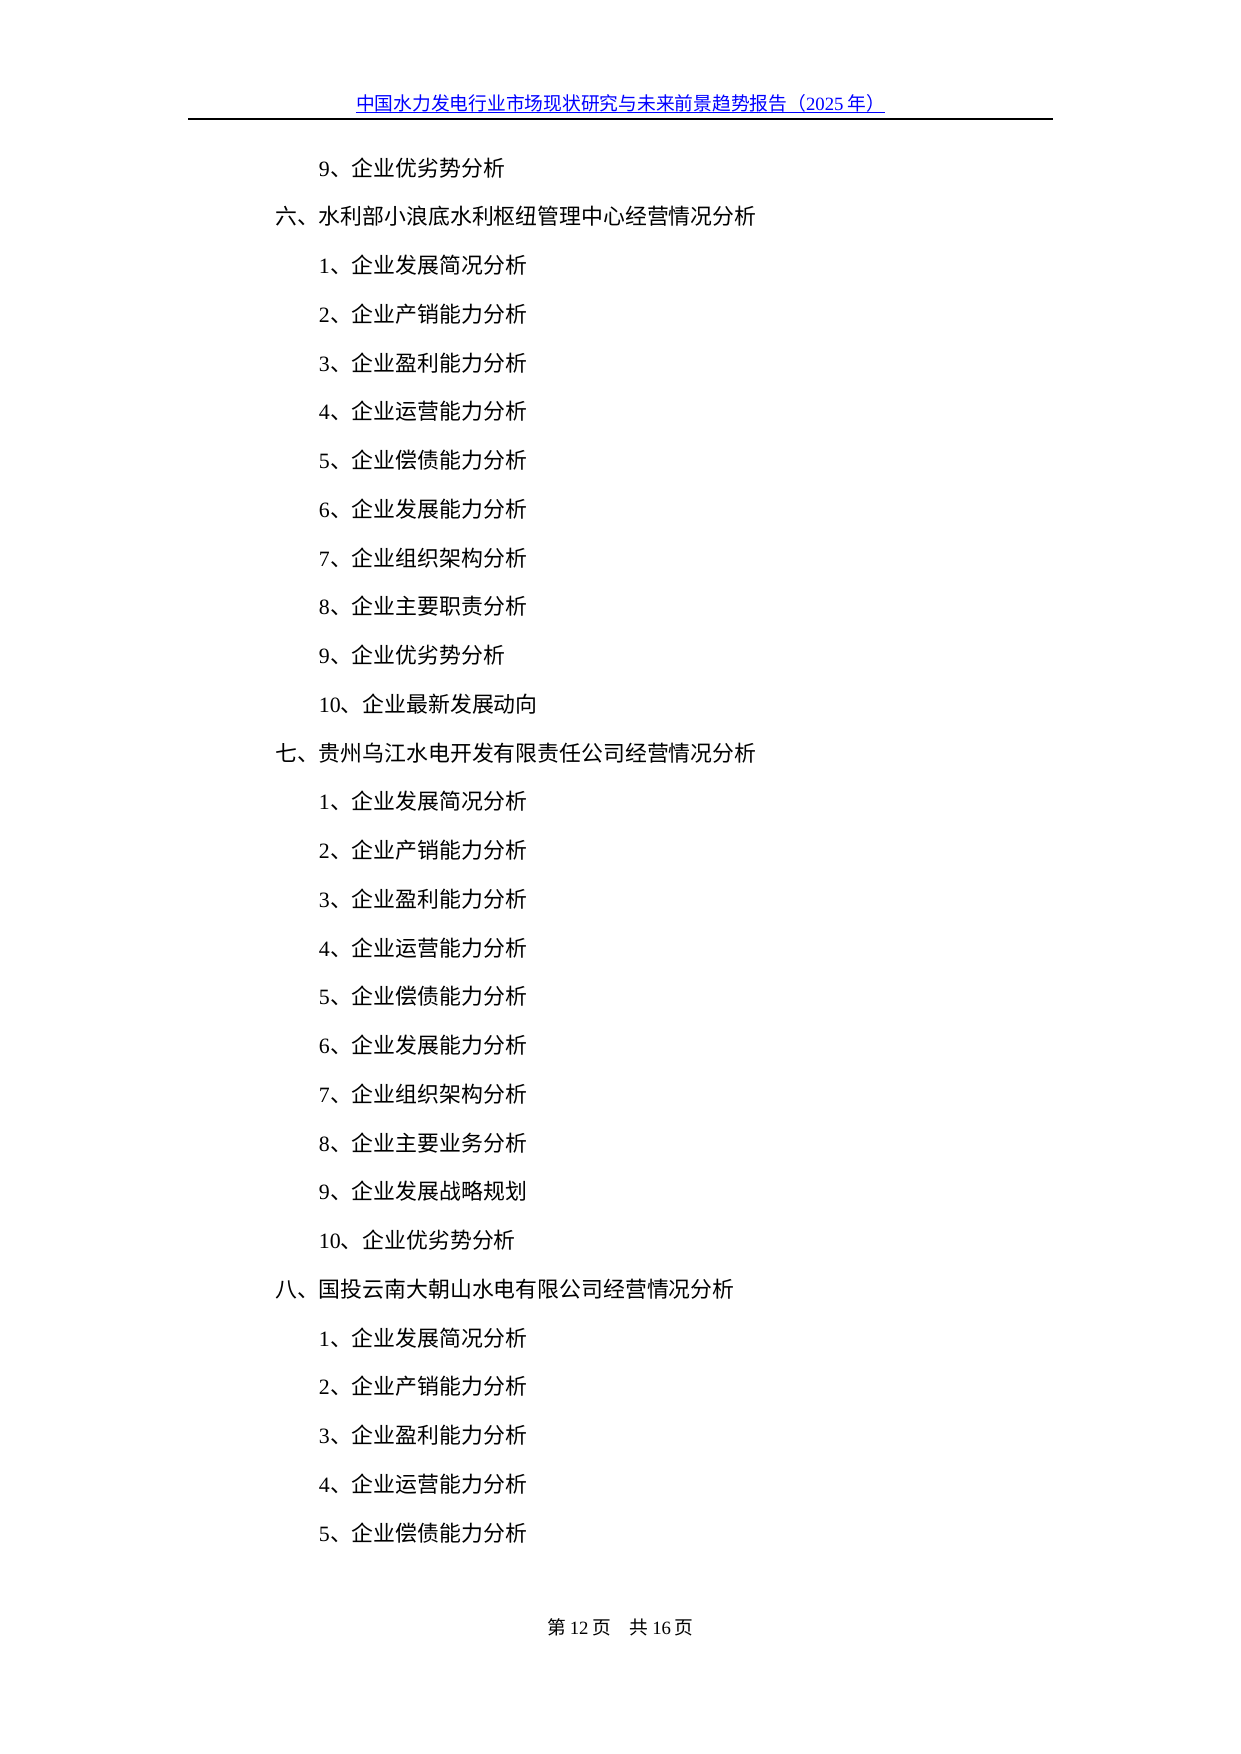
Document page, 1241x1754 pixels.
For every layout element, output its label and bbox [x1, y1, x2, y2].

text [187, 150, 1053, 1548]
